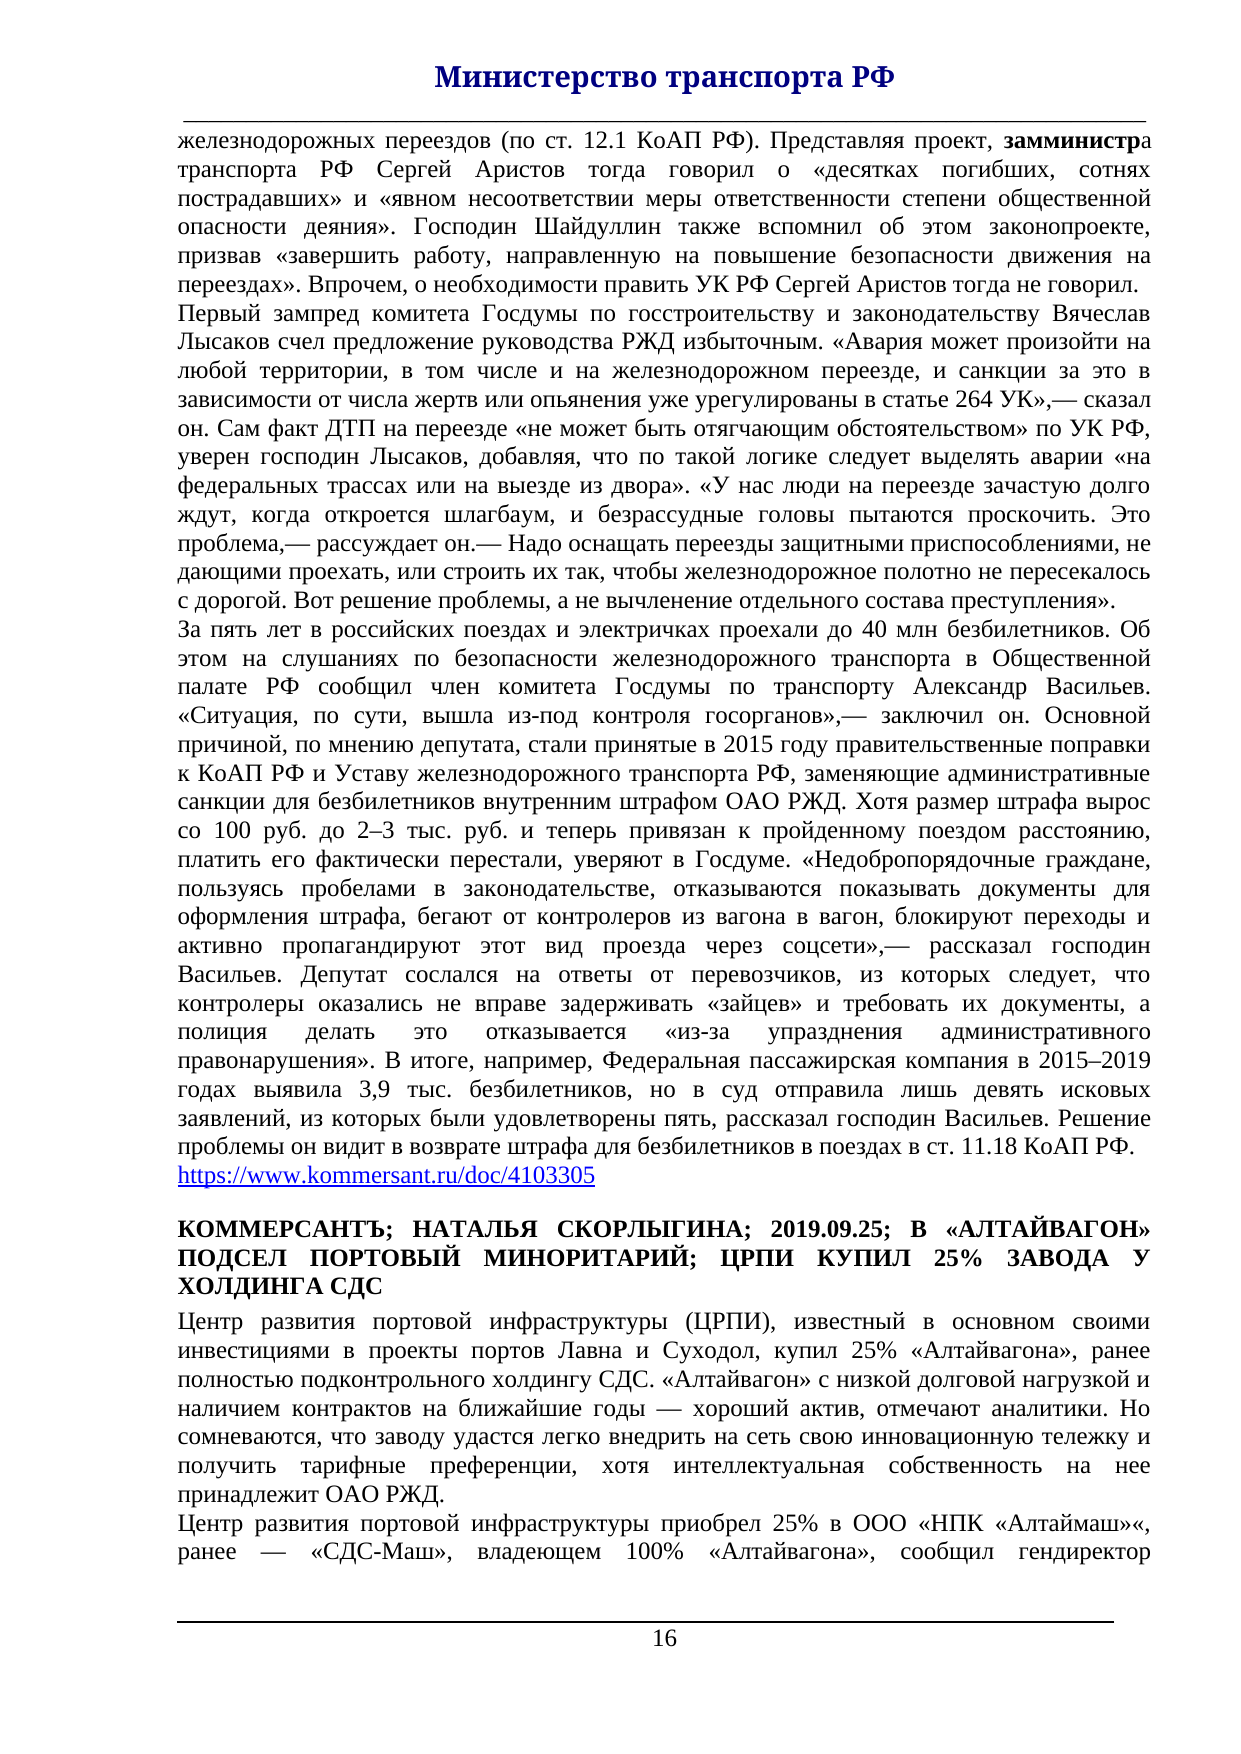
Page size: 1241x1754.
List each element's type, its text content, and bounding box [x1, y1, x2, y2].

text Центр развития портовой инфраструктуры (ЦРПИ), известный в основном своими инвестициями в проекты портов Лавна и Суходол, купил 25% «Алтайвагона», ранее полностью подконтрольного холдингу СДС. «Алтайвагон» с низкой долговой нагрузкой и наличием контрактов на ближайшие годы — хороший актив, отмечают аналитики. Но сомневаются, что заводу удастся легко внедрить на сеть свою инновационную тележку и получить тарифные преференции, хотя интеллектуальная собственность на нее принадлежит ОАО РЖД. [177, 1306, 1152, 1508]
text За пять лет в российских поездах и электричках проехали до 40 млн безбилетников. Об этом на слушаниях по безопасности железнодорожного транспорта в Общественной палате РФ сообщил член комитета Госдумы по транспорту Александр Васильев. «Ситуация, по сути, вышла из-под контроля госорганов»,— заключил он. Основной причиной, по мнению депутата, стали принятые в 2015 году правительственные поправки к КоАП РФ и Уставу железнодорожного транспорта РФ, заменяющие административные санкции для безбилетников внутренним штрафом ОАО РЖД. Хотя размер штрафа вырос со 100 руб. до 2–3 тыс. руб. и теперь привязан к пройденному поездом расстоянию, платить его фактически перестали, уверяют в Госдуме. «Недобропорядочные граждане, пользуясь пробелами в законодательстве, отказываются показывать документы для оформления штрафа, бегают от контролеров из вагона в вагон, блокируют переходы и активно пропагандируют этот вид проезда через соцсети»,— рассказал господин Васильев. Депутат сослался на ответы от перевозчиков, из которых следует, что контролеры оказались не вправе задерживать «зайцев» и требовать их документы, а полиция делать это отказывается «из-за упразднения административного правонарушения». В итоге, например, Федеральная пассажирская компания в 2015–2019 годах выявила 3,9 тыс. безбилетников, но в суд отправила лишь девять исковых заявлений, из которых были удовлетворены пять, рассказал господин Васильев. Решение проблемы он видит в возврате штрафа для безбилетников в поездах в ст. 11.18 КоАП РФ. [177, 614, 1152, 1160]
text https://www.kommersant.ru/doc/4103305 [177, 1160, 1152, 1189]
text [177, 1508, 1152, 1565]
subtitle КОММЕРСАНТЪ; НАТАЛЬЯ СКОРЛЫГИНА; 2019.09.25; В «АЛТАЙВАГОН» ПОДСЕЛ ПОРТОВЫЙ МИНОРИТАРИЙ; ЦРПИ КУПИЛ 25% ЗАВОДА У ХОЛДИНГА СДС [177, 1214, 1152, 1300]
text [177, 125, 1152, 298]
text Первый зампред комитета Госдумы по госстроительству и законодательству Вячеслав Лысаков счел предложение руководства РЖД избыточным. «Авария может произойти на любой территории, в том числе и на железнодорожном переезде, и санкции за это в зависимости от числа жертв или опьянения уже урегулированы в статье 264 УК»,— сказал он. Сам факт ДТП на переезде «не может быть отягчающим обстоятельством» по УК РФ, уверен господин Лысаков, добавляя, что по такой логике следует выделять аварии «на федеральных трассах или на выезде из двора». «У нас люди на переезде зачастую долго ждут, когда откроется шлагбаум, и безрассудные головы пытаются проскочить. Это проблема,— рассуждает он.— Надо оснащать переезды защитными приспособлениями, не дающими проехать, или строить их так, чтобы железнодорожное полотно не пересекалось с дорогой. Вот решение проблемы, а не вычленение отдельного состава преступления». [177, 298, 1152, 614]
